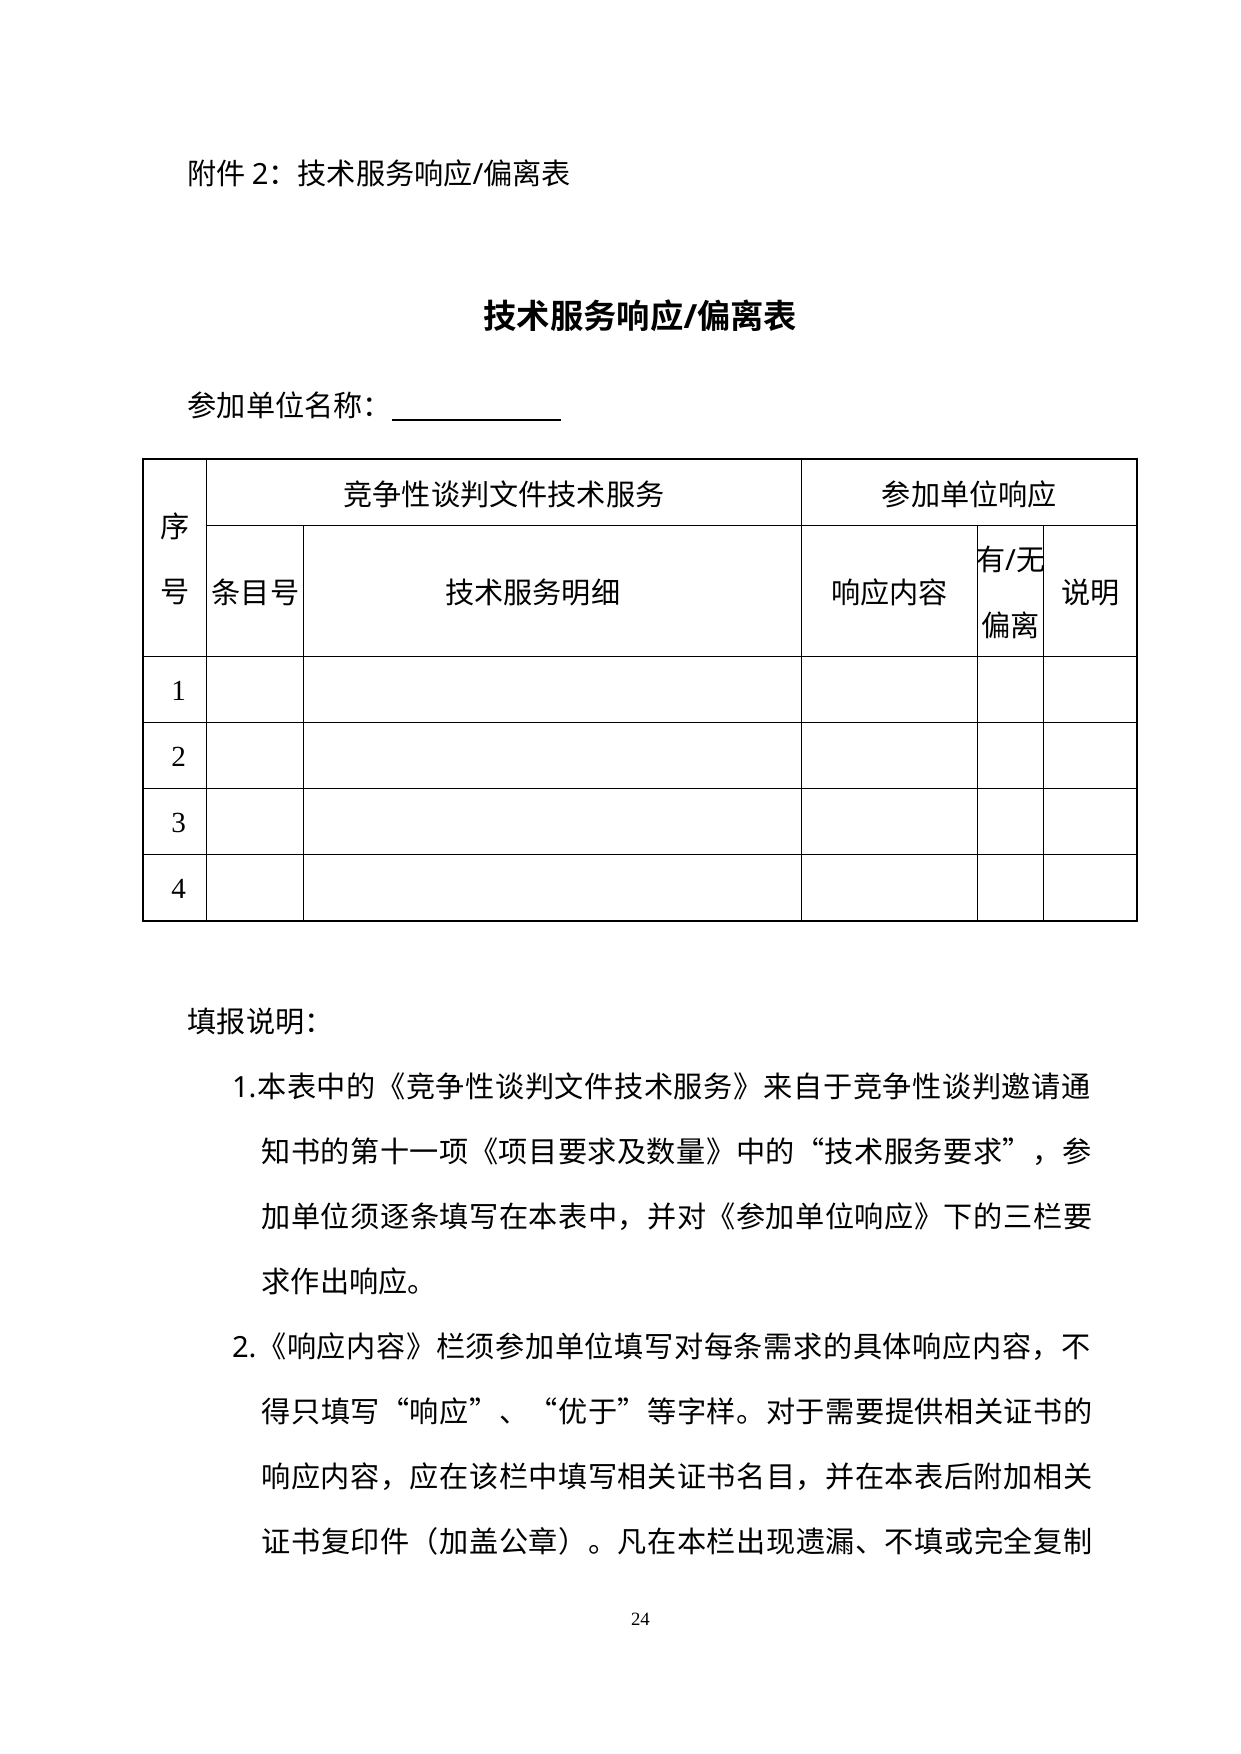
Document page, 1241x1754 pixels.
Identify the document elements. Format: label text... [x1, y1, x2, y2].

table_cell [978, 723, 1043, 788]
table_cell [144, 855, 206, 920]
table_cell [207, 855, 303, 920]
table_cell [304, 855, 801, 920]
table_cell 说明 [1044, 526, 1136, 656]
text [232, 1312, 1093, 1572]
text 1.本表中的《竞争性谈判文件技术服务》来自于竞争性谈判邀请通知书的第十一项《项目要求及数量》中的“技术服务要求”，参加单位须逐条填写在本表中，并对《参加单位响应》下的三栏要求作出响应。 [232, 1052, 1093, 1312]
table_cell [802, 789, 977, 854]
table_cell 有/无 偏离 [978, 526, 1043, 656]
table_header 序号 [144, 460, 206, 656]
table_cell [207, 789, 303, 854]
table_cell [304, 723, 801, 788]
table_cell [144, 657, 206, 722]
text 附件2：技术服务响应/偏离表 [187, 139, 1093, 204]
table_cell [144, 789, 206, 854]
table_cell [1044, 657, 1136, 722]
table_cell [144, 723, 206, 788]
table_cell [802, 855, 977, 920]
table_cell [978, 657, 1043, 722]
table_cell [802, 657, 977, 722]
table_cell [1044, 855, 1136, 920]
table_header 竞争性谈判文件技术服务 [207, 460, 801, 525]
text 填报说明： [187, 987, 1093, 1052]
table_cell 响应内容 [802, 526, 977, 656]
table_cell [1044, 723, 1136, 788]
table_cell [207, 723, 303, 788]
table_cell [802, 723, 977, 788]
table_cell [978, 789, 1043, 854]
table_cell [978, 855, 1043, 920]
table_cell [1044, 789, 1136, 854]
text 技术服务响应/偏离表 [187, 281, 1093, 346]
table_cell [207, 657, 303, 722]
table_cell [304, 789, 801, 854]
table_header 参加单位响应 [802, 460, 1136, 525]
text 参加单位名称： [187, 371, 1093, 436]
table_cell 条目号 [207, 526, 303, 656]
table_cell [304, 657, 801, 722]
table_cell 技术服务明细 [304, 526, 801, 656]
